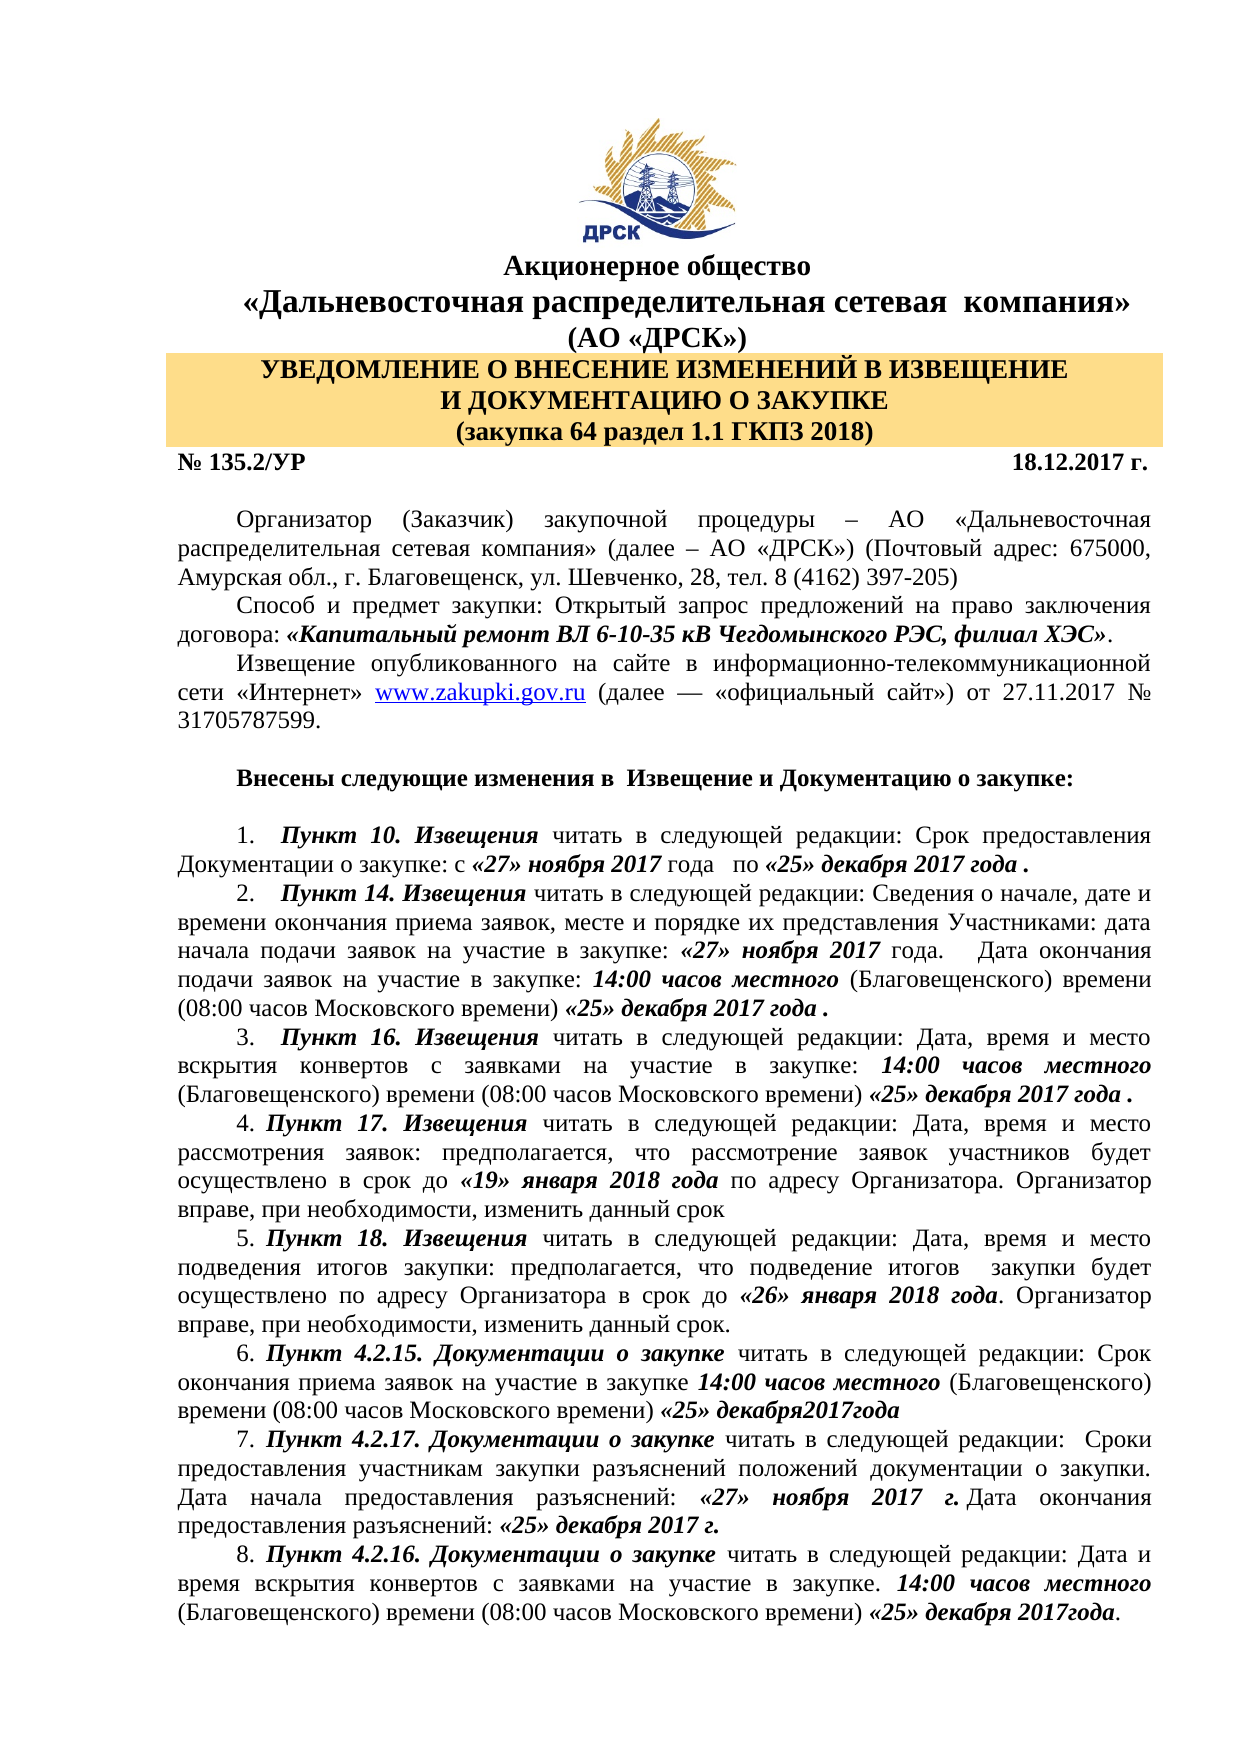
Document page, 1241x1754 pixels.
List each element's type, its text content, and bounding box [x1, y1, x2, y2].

text (АО «ДРСК») [177, 320, 1137, 353]
list Пункт 17. Извещения читать в следующей редакции: Дата, время и место рассмотрения заявок: предполагается, что рассмотрение заявок участников будет осуществлено в срок до «19» января 2018 года по адресу Организатора. Организатор вправе, при необходимости, изменить данный срок [177, 1108, 1152, 1223]
list Пункт 4.2.15. Документации о закупке читать в следующей редакции: Срок окончания приема заявок на участие в закупке 14:00 часов местного (Благовещенского) времени (08:00 часов Московского времени) «25» декабря2017года [177, 1338, 1152, 1424]
text Акционерное общество [177, 248, 1137, 281]
picture [577, 118, 737, 248]
list Извещение опубликованного на сайте в информационно-телекоммуникационной сети «Интернет» www.zakupki.gov.ru (далее — «официальный сайт») от 27.11.2017 № 31705787599. [177, 648, 1152, 734]
list Внесены следующие изменения в Извещение и Документацию о закупке: [177, 763, 1152, 792]
list Пункт 14. Извещения читать в следующей редакции: Сведения о начале, дате и времени окончания приема заявок, месте и порядке их представления Участниками: дата начала подачи заявок на участие в закупке: «27» ноября 2017 года. Дата окончания подачи заявок на участие в закупке: 14:00 часов местного (Благовещенского) времени (08:00 часов Московского времени) «25» декабря 2017 года . [177, 878, 1152, 1022]
list Пункт 10. Извещения читать в следующей редакции: Срок предоставления Документации о закупке: с «27» ноября 2017 года по «25» декабря 2017 года . [177, 820, 1152, 878]
list Организатор (Заказчик) закупочной процедуры – АО «Дальневосточная распределительная сетевая компания» (далее – АО «ДРСК») (Почтовый адрес: 675000, Амурская обл., г. Благовещенск, ул. Шевченко, 28, тел. 8 (4162) 397-205) [177, 504, 1152, 590]
table_header Уведомление о внесение изменений в Извещение и Документацию о закупке (закупка 64 раздел 1.1 ГКПЗ 2018) [166, 353, 1163, 447]
list Пункт 16. Извещения читать в следующей редакции: Дата, время и место вскрытия конвертов с заявками на участие в закупке: 14:00 часов местного (Благовещенского) времени (08:00 часов Московского времени) «25» декабря 2017 года . [177, 1022, 1152, 1108]
text № 135.2/УР 18.12.2017 г. [177, 447, 1152, 504]
list Пункт 4.2.16. Документации о закупке читать в следующей редакции: Дата и время вскрытия конвертов с заявками на участие в закупке. 14:00 часов местного (Благовещенского) времени (08:00 часов Московского времени) «25» декабря 2017года. [177, 1539, 1152, 1625]
text «Дальневосточная распределительная сетевая компания» [177, 281, 1137, 320]
list Пункт 18. Извещения читать в следующей редакции: Дата, время и место подведения итогов закупки: предполагается, что подведение итогов закупки будет осуществлено по адресу Организатора в срок до «26» января 2018 года. Организатор вправе, при необходимости, изменить данный срок. [177, 1223, 1152, 1338]
list Способ и предмет закупки: Открытый запрос предложений на право заключения договора: «Капитальный ремонт ВЛ 6-10-35 кВ Чегдомынского РЭС, филиал ХЭС». [177, 590, 1152, 648]
list Пункт 4.2.17. Документации о закупке читать в следующей редакции: Сроки предоставления участникам закупки разъяснений положений документации о закупки. Дата начала предоставления разъяснений: «27» ноября 2017 г. Дата окончания предоставления разъяснений: «25» декабря 2017 г. [177, 1424, 1152, 1539]
